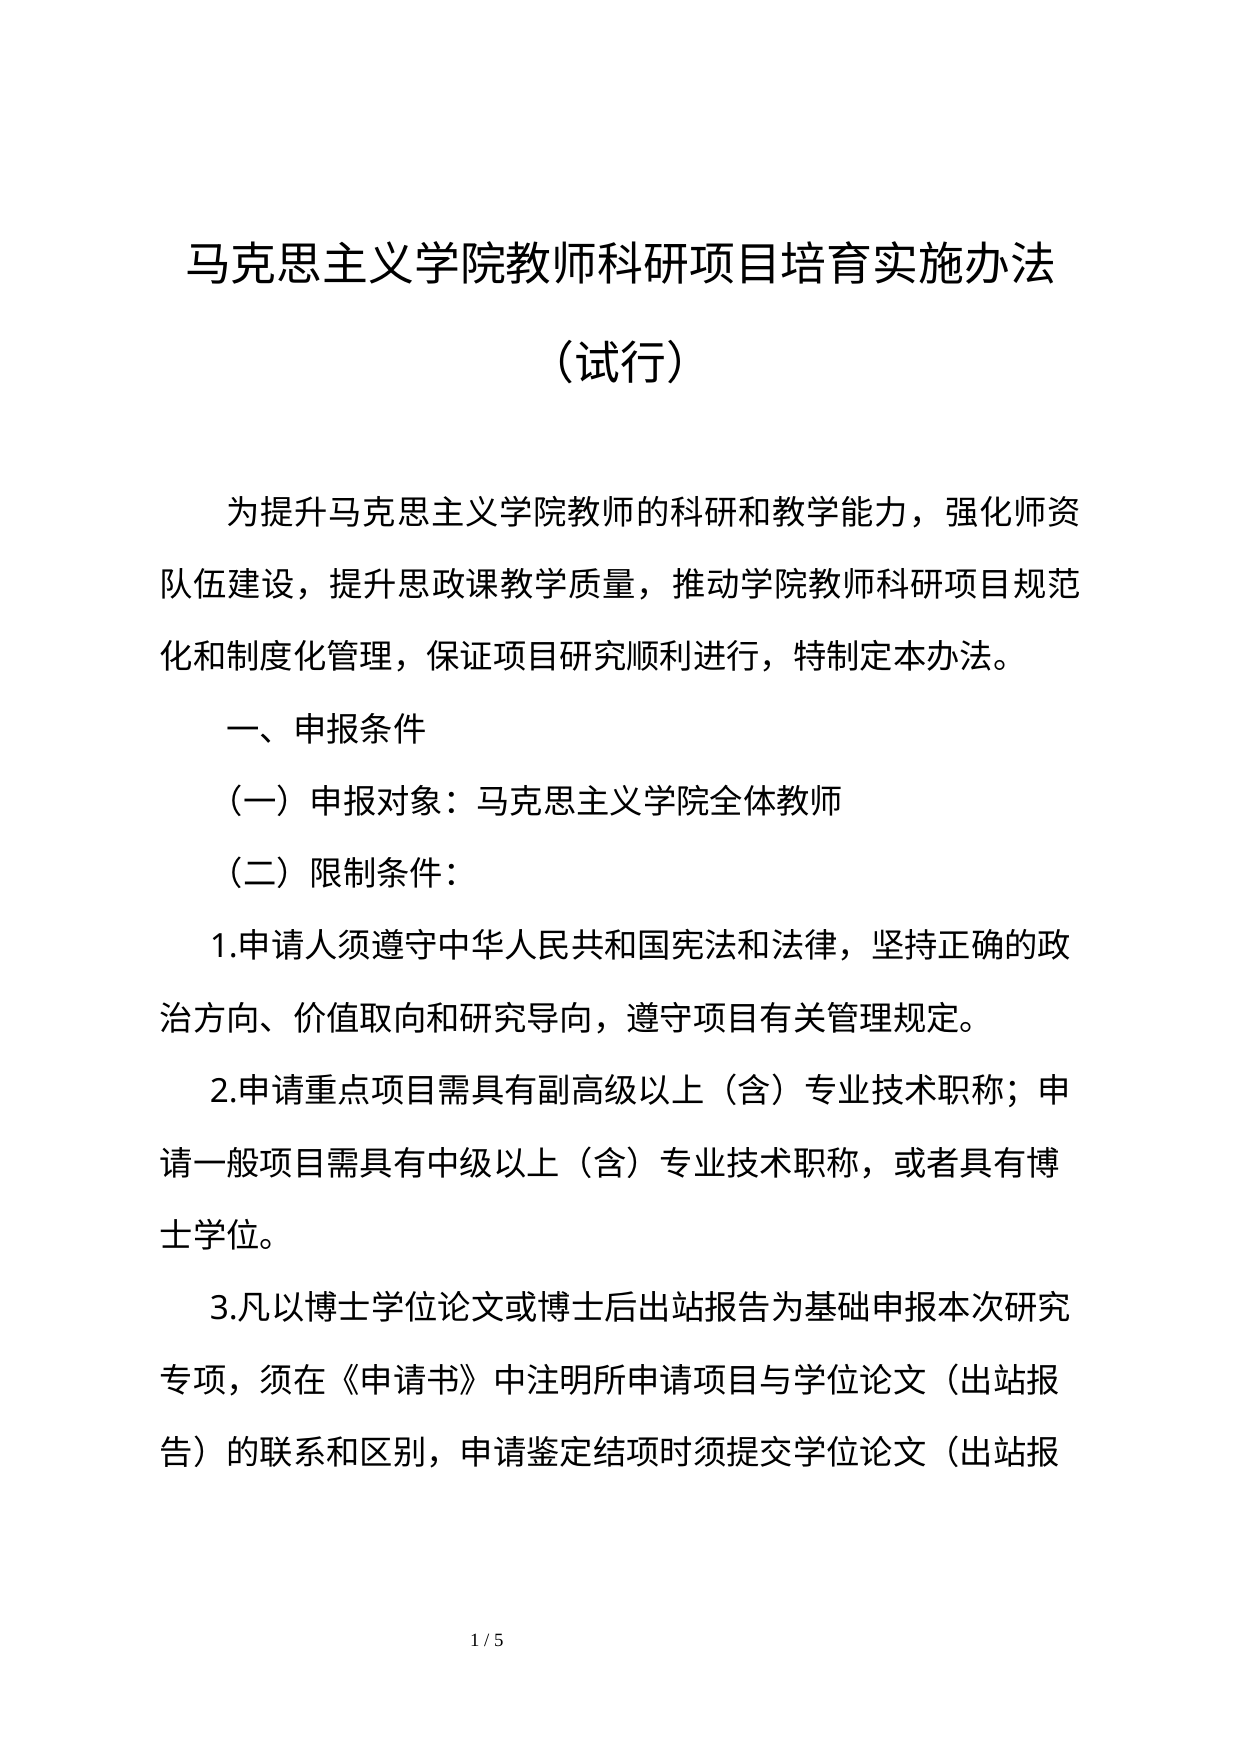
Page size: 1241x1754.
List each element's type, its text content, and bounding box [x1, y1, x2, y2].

text （二）限制条件： [159, 847, 1081, 895]
text （一）申报对象：马克思主义学院全体教师 [159, 774, 1081, 823]
text 马克思主义学院教师科研项目培育实施办法（试行） [159, 227, 1081, 393]
text 为提升马克思主义学院教师的科研和教学能力，强化师资队伍建设，提升思政课教学质量，推动学院教师科研项目规范化和制度化管理，保证项目研究顺利进行，特制定本办法。 [159, 485, 1081, 678]
text 一、申报条件 [159, 702, 1081, 751]
text 2.申请重点项目需具有副高级以上（含）专业技术职称；申请一般项目需具有中级以上（含）专业技术职称，或者具有博士学位。 [159, 1064, 1081, 1257]
text 1.申请人须遵守中华人民共和国宪法和法律，坚持正确的政治方向、价值取向和研究导向，遵守项目有关管理规定。 [159, 919, 1081, 1040]
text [159, 1281, 1081, 1474]
